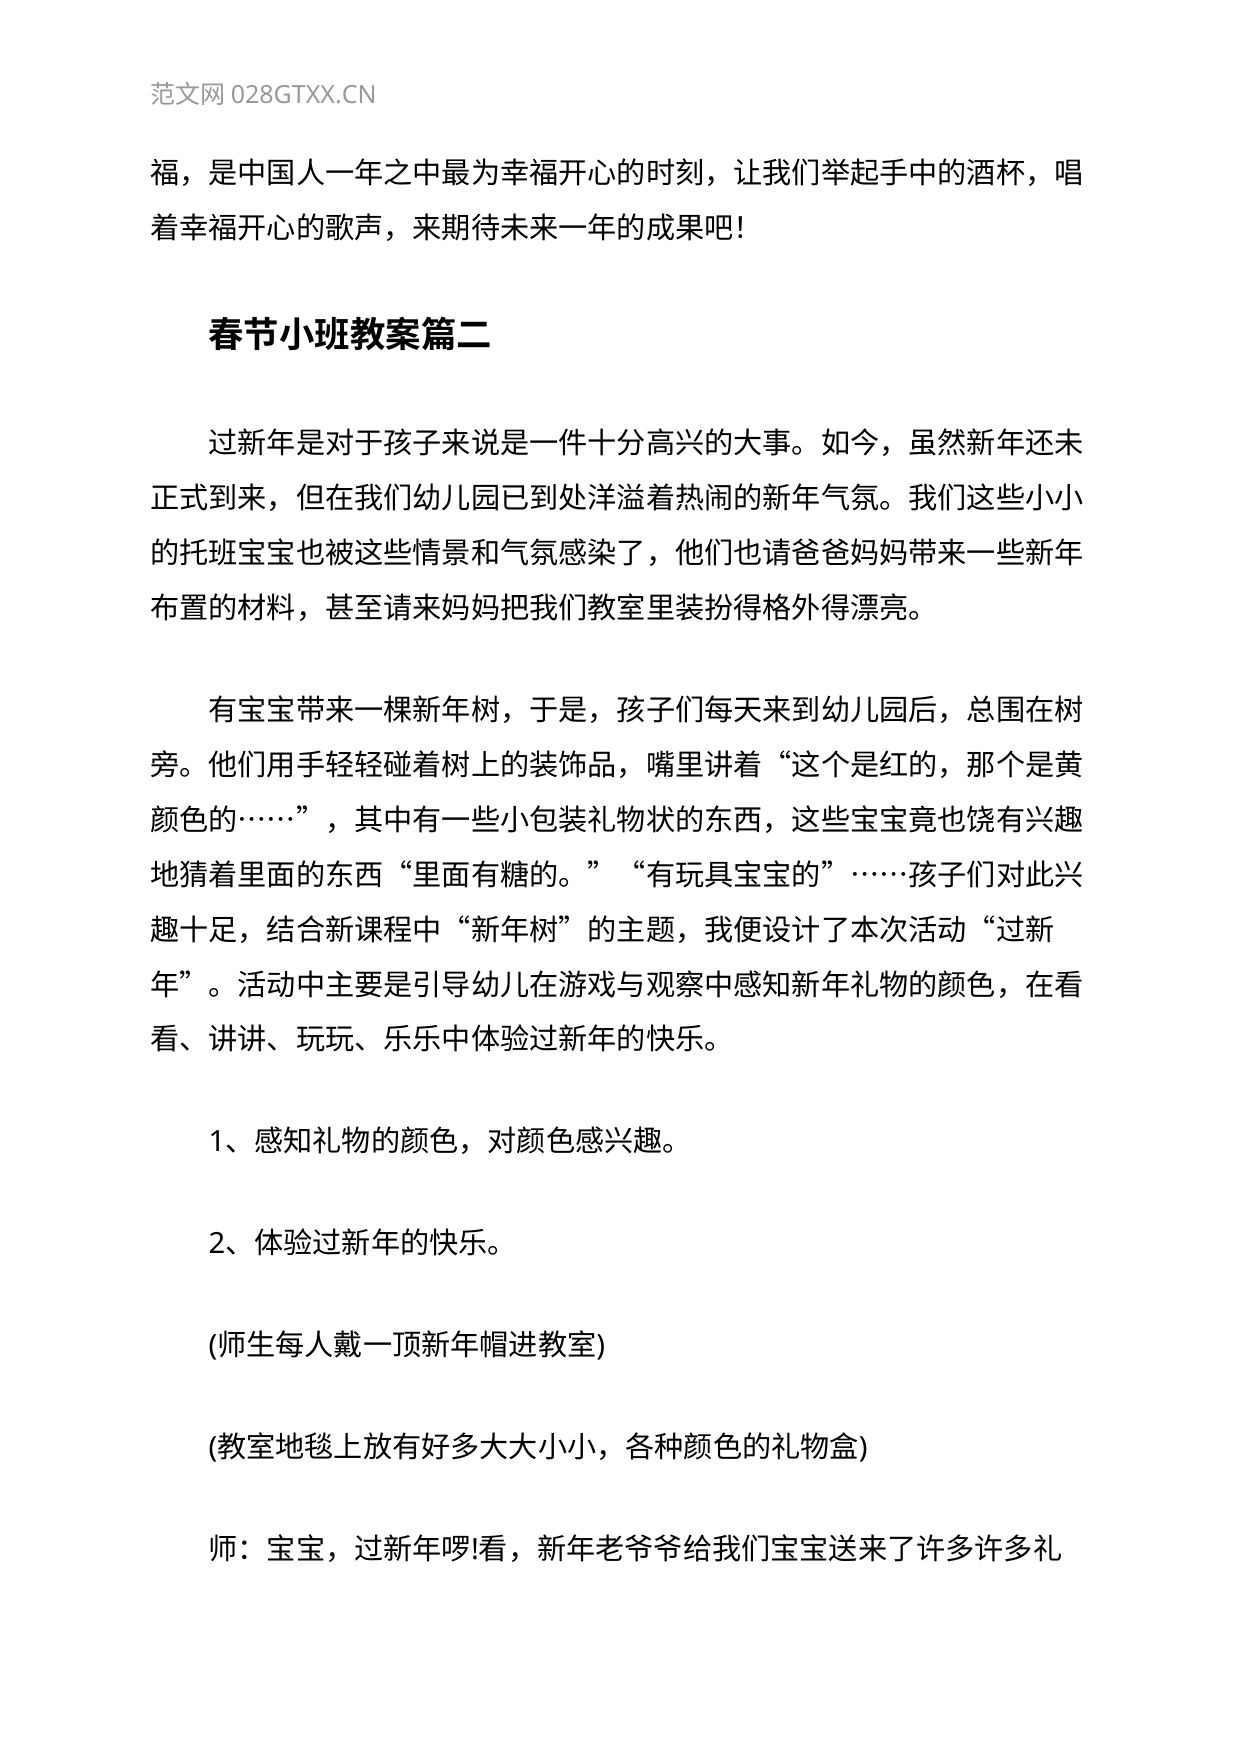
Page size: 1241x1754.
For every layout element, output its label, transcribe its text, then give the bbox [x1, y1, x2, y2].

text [150, 150, 1090, 247]
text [150, 1526, 1090, 1568]
text 春节小班教案篇二 [150, 307, 1090, 358]
text 有宝宝带来一棵新年树，于是，孩子们每天来到幼儿园后，总围在树旁。他们用手轻轻碰着树上的装饰品，嘴里讲着“这个是红的，那个是黄颜色的……”，其中有一些小包装礼物状的东西，这些宝宝竟也饶有兴趣地猜着里面的东西“里面有糖的。”“有玩具宝宝的”……孩子们对此兴趣十足，结合新课程中“新年树”的主题，我便设计了本次活动“过新年”。活动中主要是引导幼儿在游戏与观察中感知新年礼物的颜色，在看看、讲讲、玩玩、乐乐中体验过新年的快乐。 [150, 687, 1090, 1058]
text 2、体验过新年的快乐。 [150, 1220, 1090, 1262]
text 过新年是对于孩子来说是一件十分高兴的大事。如今，虽然新年还未正式到来，但在我们幼儿园已到处洋溢着热闹的新年气氛。我们这些小小的托班宝宝也被这些情景和气氛感染了，他们也请爸爸妈妈带来一些新年布置的材料，甚至请来妈妈把我们教室里装扮得格外得漂亮。 [150, 420, 1090, 627]
text (教室地毯上放有好多大大小小，各种颜色的礼物盒) [150, 1424, 1090, 1466]
text 1、感知礼物的颜色，对颜色感兴趣。 [150, 1118, 1090, 1160]
text (师生每人戴一顶新年帽进教室) [150, 1322, 1090, 1364]
